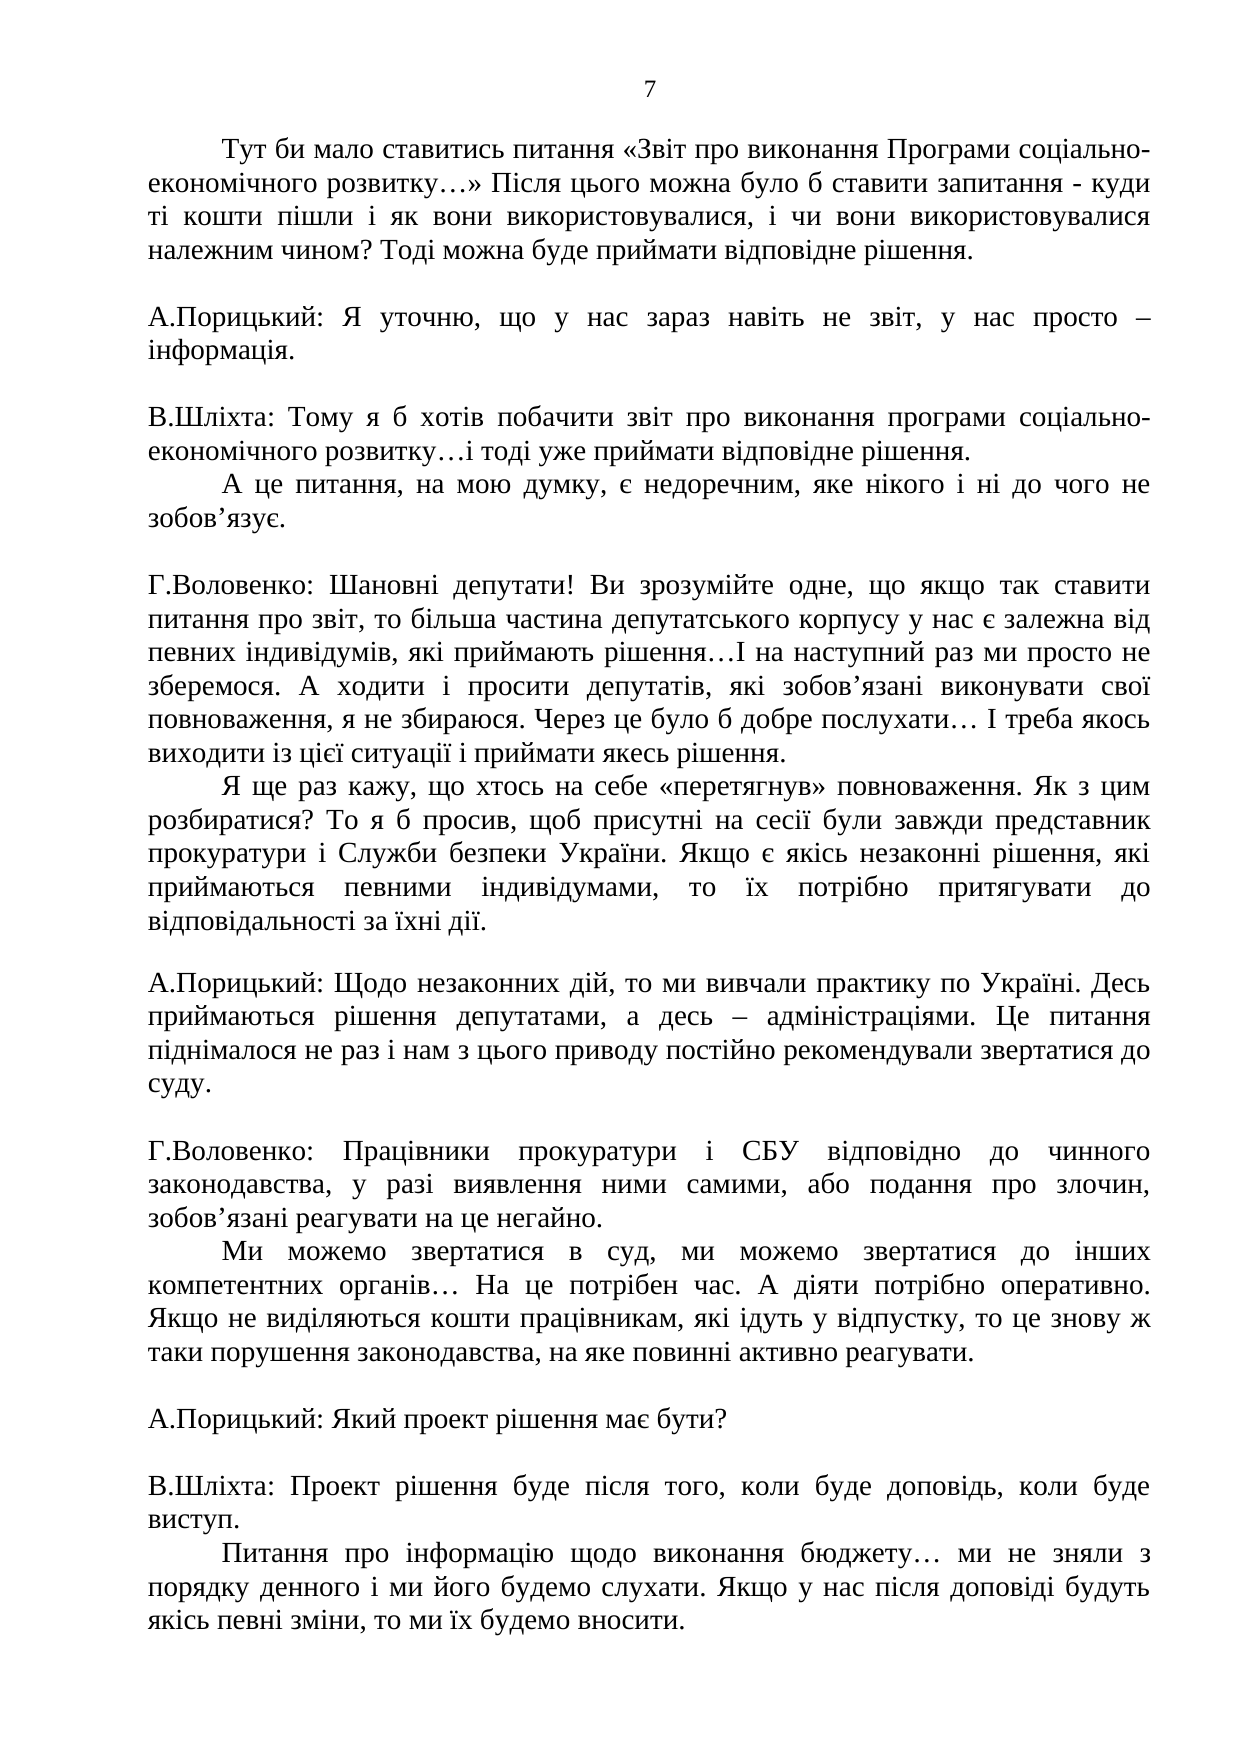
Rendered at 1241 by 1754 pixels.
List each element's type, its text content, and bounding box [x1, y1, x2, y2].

text Г.Воловенко: Шановні депутати! Ви зрозумійте одне, що якщо так ставити питання про звіт, то більша частина депутатського корпусу у нас є залежна від певних індивідумів, які приймають рішення…І на наступний раз ми просто не зберемося. А ходити і просити депутатів, які зобов’язані виконувати свої повноваження, я не збираюся. Через це було б добре послухати… І треба якось виходити із цієї ситуації і приймати якесь рішення. [148, 567, 1152, 768]
text А це питання, на мою думку, є недоречним, яке нікого і ні до чого не зобов’язує. [148, 467, 1152, 534]
text В.Шліхта: Тому я б хотів побачити звіт про виконання програми соціально-економічного розвитку…і тоді уже приймати відповідне рішення. [148, 399, 1152, 467]
text А.Порицький: Який проект рішення має бути? [148, 1401, 1152, 1434]
text В.Шліхта: Проект рішення буде після того, коли буде доповідь, коли буде виступ. [148, 1468, 1152, 1535]
text Г.Воловенко: Працівники прокуратури і СБУ відповідно до чинного законодавства, у разі виявлення ними самими, або подання про злочин, зобов’язані реагувати на це негайно. [148, 1133, 1152, 1233]
text А.Порицький: Щодо незаконних дій, то ми вивчали практику по Україні. Десь приймаються рішення депутатами, а десь – адміністраціями. Це питання піднімалося не раз і нам з цього приводу постійно рекомендували звертатися до суду. [148, 965, 1152, 1099]
text Питання про інформацію щодо виконання бюджету… ми не зняли з порядку денного і ми його будемо слухати. Якщо у нас після доповіді будуть якісь певні зміни, то ми їх будемо вносити. [148, 1535, 1152, 1636]
text А.Порицький: Я уточню, що у нас зараз навіть не звіт, у нас просто – інформація. [148, 299, 1152, 366]
text Я ще раз кажу, що хтось на себе «перетягнув» повноваження. Як з цим розбиратися? То я б просив, щоб присутні на сесії були завжди представник прокуратури і Служби безпеки України. Якщо є якісь незаконні рішення, які приймаються певними індивідумами, то їх потрібно притягувати до відповідальності за їхні дії. [148, 768, 1152, 936]
text Тут би мало ставитись питання «Звіт про виконання Програми соціально-економічного розвитку…» Після цього можна було б ставити запитання - куди ті кошти пішли і як вони використовувалися, і чи вони використовувалися належним чином? Тоді можна буде приймати відповідне рішення. [148, 131, 1152, 265]
text Ми можемо звертатися в суд, ми можемо звертатися до інших компетентних органів… На це потрібен час. А діяти потрібно оперативно. Якщо не виділяються кошти працівникам, які ідуть у відпустку, то це знову ж таки порушення законодавства, на яке повинні активно реагувати. [148, 1233, 1152, 1367]
